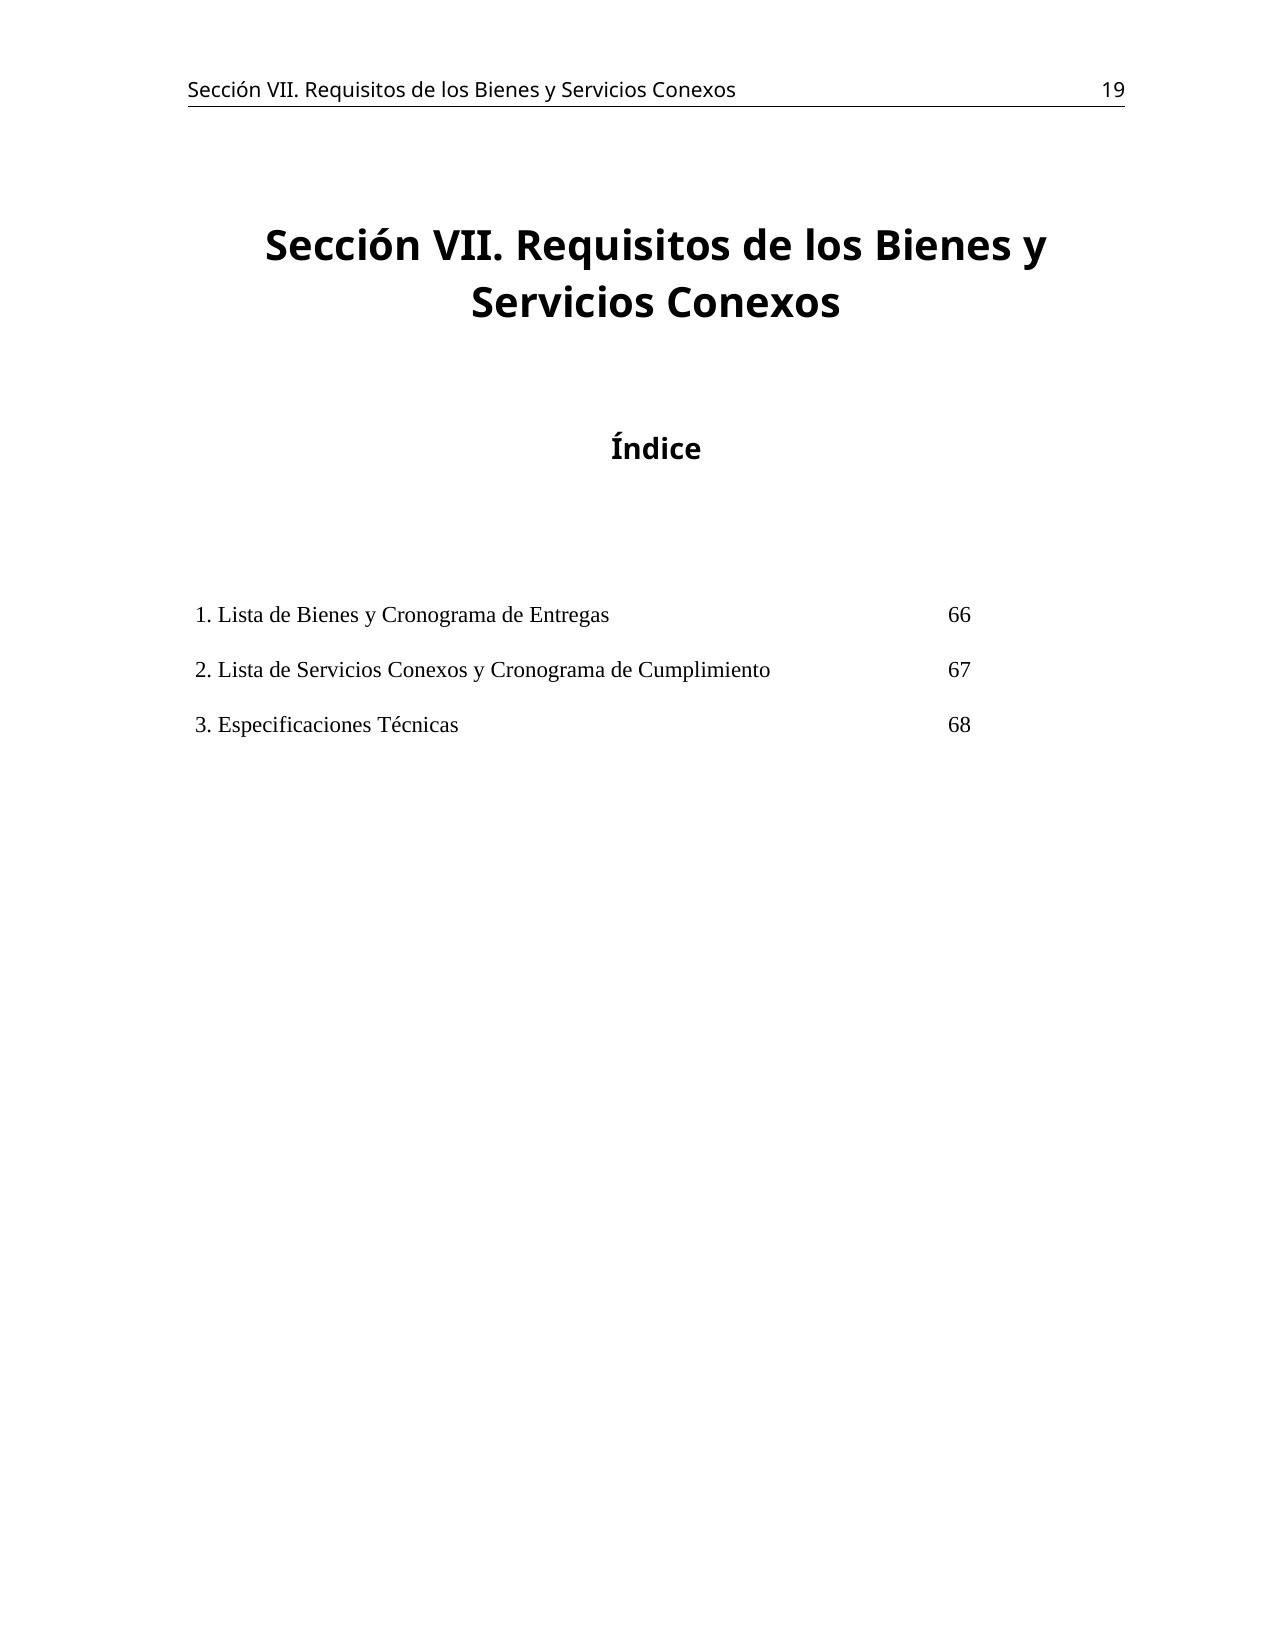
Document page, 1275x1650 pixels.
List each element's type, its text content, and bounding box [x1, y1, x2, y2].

table_header 1. Lista de Bienes y Cronograma de Entregas [188, 601, 941, 656]
table_cell 3. Especificaciones Técnicas [188, 711, 941, 766]
table_cell 2. Lista de Servicios Conexos y Cronograma de Cumplimiento [188, 656, 941, 711]
text Índice [187, 428, 1125, 468]
table_header 66 [941, 601, 1099, 656]
table_cell 67 [941, 656, 1099, 711]
text Sección VII. Requisitos de los Bienes y Servicios Conexos [187, 216, 1125, 329]
table_cell 68 [941, 711, 1099, 766]
